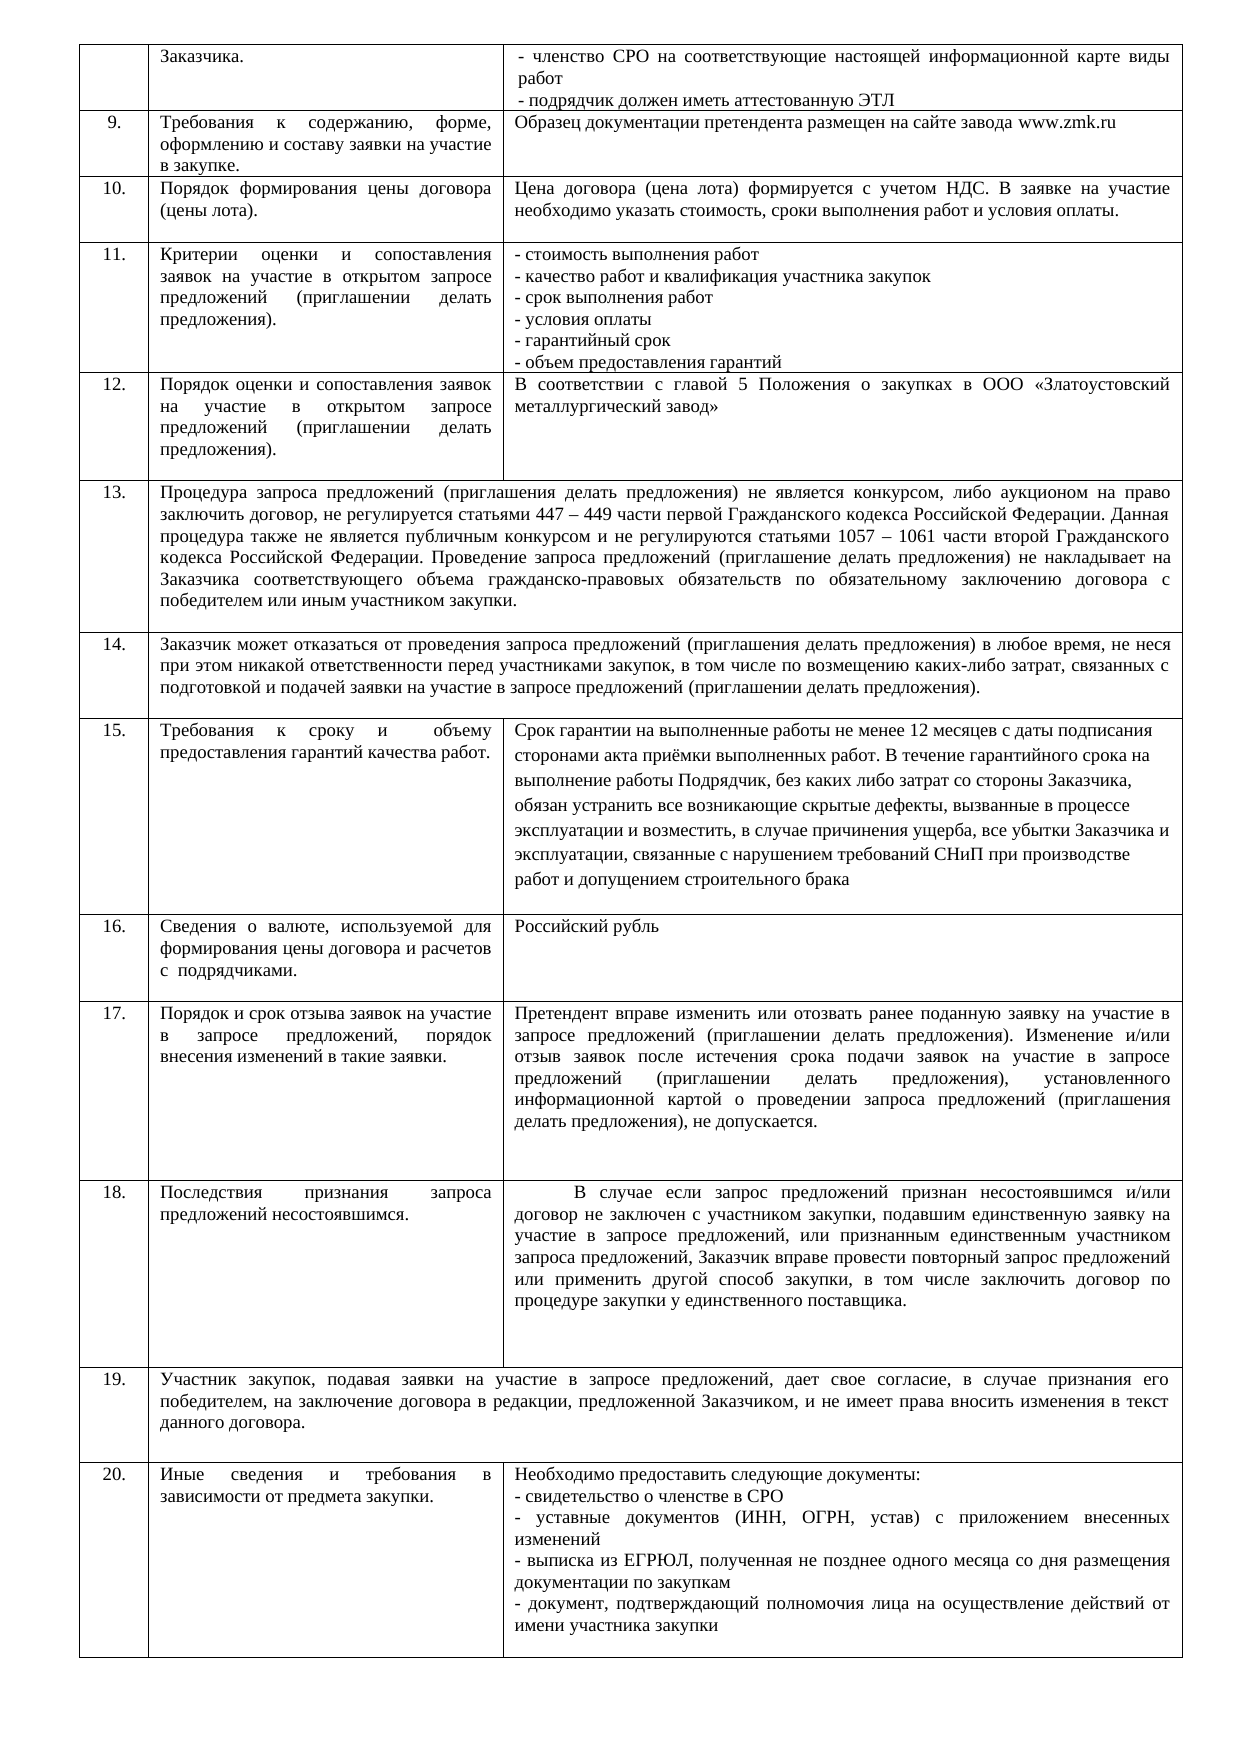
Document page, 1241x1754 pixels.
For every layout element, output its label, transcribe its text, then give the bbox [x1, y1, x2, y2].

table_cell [504, 45, 1182, 110]
table_cell Порядок оценки и сопоставления заявок на участие в открытом запросе предложений (приглашении делать предложения). [149, 373, 503, 480]
table_cell Образец документации претендента размещен на сайте завода www.zmk.ru [504, 111, 1182, 176]
table_cell Требования к сроку и объему предоставления гарантий качества работ. [149, 719, 503, 914]
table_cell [149, 45, 503, 110]
table_cell Необходимо предоставить следующие документы: - свидетельство о членстве в СРО - уставные документов (ИНН, ОГРН, устав) с приложением внесенных изменений - выписка из ЕГРЮЛ, полученная не позднее одного месяца со дня размещения документации по закупкам - документ, подтверждающий полномочия лица на осуществление действий от имени участника закупки [504, 1463, 1182, 1657]
table_cell В соответствии с главой 5 Положения о закупках в ООО «Златоустовский металлургический завод» [504, 373, 1182, 480]
table_cell Порядок формирования цены договора (цены лота). [149, 177, 503, 242]
table_cell Цена договора (цена лота) формируется с учетом НДС. В заявке на участие необходимо указать стоимость, сроки выполнения работ и условия оплаты. [504, 177, 1182, 242]
table_cell 9. [80, 111, 148, 176]
table_cell 18. [80, 1181, 148, 1367]
table_cell 20. [80, 1463, 148, 1657]
table_cell Требования к содержанию, форме, оформлению и составу заявки на участие в закупке. [149, 111, 503, 176]
table_cell 16. [80, 915, 148, 1001]
table_cell 19. [80, 1368, 148, 1462]
table_cell Срок гарантии на выполненные работы не менее 12 месяцев с даты подписания сторонами акта приёмки выполненных работ. В течение гарантийного срока на выполнение работы Подрядчик, без каких либо затрат со стороны Заказчика, обязан устранить все возникающие скрытые дефекты, вызванные в процессе эксплуатации и возместить, в случае причинения ущерба, все убытки Заказчика и эксплуатации, связанные с нарушением требований СНиП при производстве работ и допущением строительного брака [504, 719, 1182, 914]
table_cell 10. [80, 177, 148, 242]
table_cell 15. [80, 719, 148, 914]
table_cell В случае если запрос предложений признан несостоявшимся и/или договор не заключен с участником закупки, подавшим единственную заявку на участие в запросе предложений, или признанным единственным участником запроса предложений, Заказчик вправе провести повторный запрос предложений или применить другой способ закупки, в том числе заключить договор по процедуре закупки у единственного поставщика. [504, 1181, 1182, 1367]
table_cell Участник закупок, подавая заявки на участие в запросе предложений, дает свое согласие, в случае признания его победителем, на заключение договора в редакции, предложенной Заказчиком, и не имеет права вносить изменения в текст данного договора. [149, 1368, 1182, 1462]
table_cell Претендент вправе изменить или отозвать ранее поданную заявку на участие в запросе предложений (приглашении делать предложения). Изменение и/или отзыв заявок после истечения срока подачи заявок на участие в запросе предложений (приглашении делать предложения), установленного информационной картой о проведении запроса предложений (приглашения делать предложения), не допускается. [504, 1002, 1182, 1180]
table_cell 13. [80, 481, 148, 632]
table_cell 17. [80, 1002, 148, 1180]
table_cell 12. [80, 373, 148, 480]
table_cell Последствия признания запроса предложений несостоявшимся. [149, 1181, 503, 1367]
table_cell Иные сведения и требования в зависимости от предмета закупки. [149, 1463, 503, 1657]
table_cell Порядок и срок отзыва заявок на участие в запросе предложений, порядок внесения изменений в такие заявки. [149, 1002, 503, 1180]
table_cell Российский рубль [504, 915, 1182, 1001]
table_cell 14. [80, 633, 148, 718]
table_cell 11. [80, 243, 148, 372]
table_cell Сведения о валюте, используемой для формирования цены договора и расчетов с подрядчиками. [149, 915, 503, 1001]
table_cell Процедура запроса предложений (приглашения делать предложения) не является конкурсом, либо аукционом на право заключить договор, не регулируется статьями 447 – 449 части первой Гражданского кодекса Российской Федерации. Данная процедура также не является публичным конкурсом и не регулируются статьями 1057 – 1061 части второй Гражданского кодекса Российской Федерации. Проведение запроса предложений (приглашение делать предложения) не накладывает на Заказчика соответствующего объема гражданско-правовых обязательств по обязательному заключению договора с победителем или иным участником закупки. [149, 481, 1182, 632]
table_cell - стоимость выполнения работ - качество работ и квалификация участника закупок - срок выполнения работ - условия оплаты - гарантийный срок - объем предоставления гарантий [504, 243, 1182, 372]
table_cell Заказчик может отказаться от проведения запроса предложений (приглашения делать предложения) в любое время, не неся при этом никакой ответственности перед участниками закупок, в том числе по возмещению каких-либо затрат, связанных с подготовкой и подачей заявки на участие в запросе предложений (приглашении делать предложения). [149, 633, 1182, 718]
table_cell Критерии оценки и сопоставления заявок на участие в открытом запросе предложений (приглашении делать предложения). [149, 243, 503, 372]
table_cell 8. [80, 45, 148, 110]
